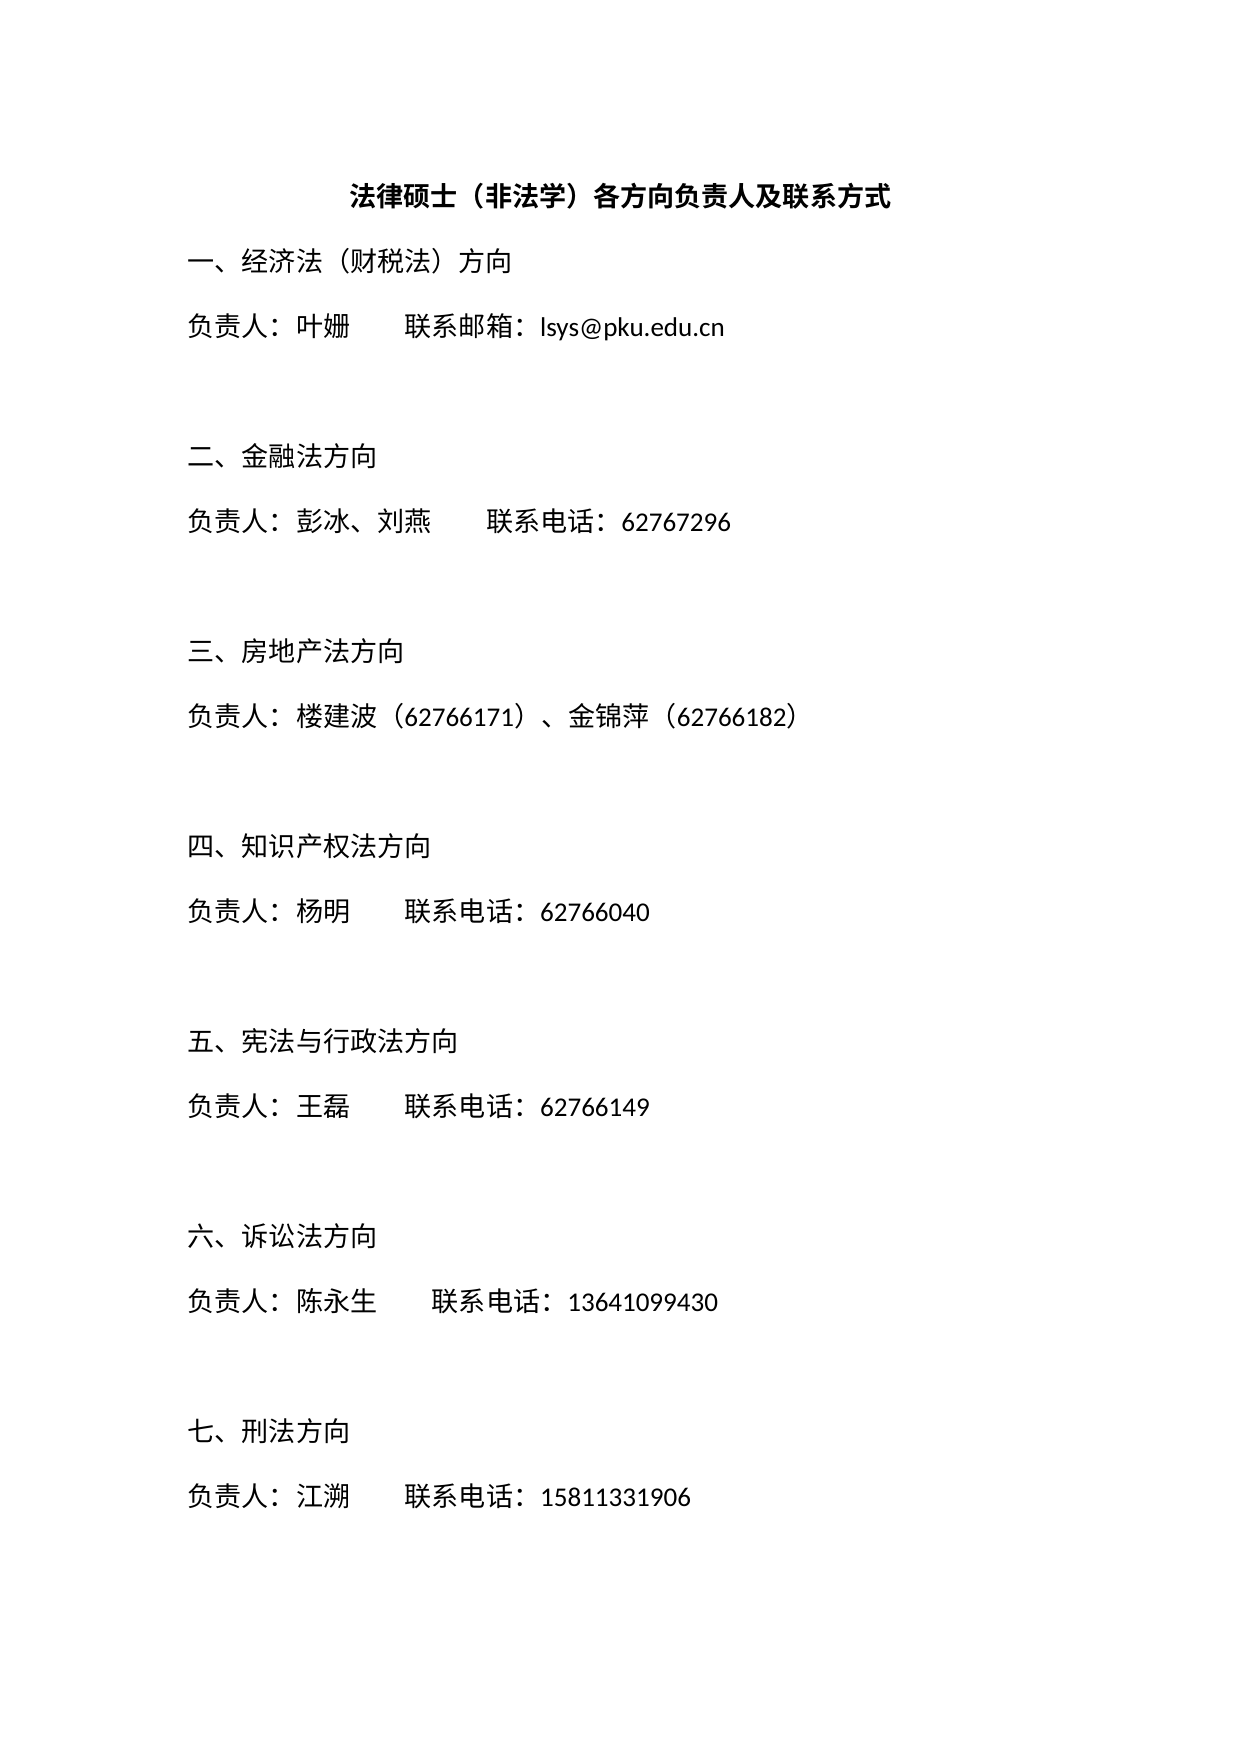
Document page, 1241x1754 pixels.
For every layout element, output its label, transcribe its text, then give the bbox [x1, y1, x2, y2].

text 七、刑法方向 [187, 1397, 1053, 1462]
text 二、金融法方向 [187, 422, 1053, 487]
text 负责人：彭冰、刘燕 联系电话：62767296 [187, 487, 1053, 552]
text 三、房地产法方向 [187, 617, 1053, 682]
text 一、经济法（财税法）方向 [187, 227, 1053, 292]
text 法律硕士（非法学）各方向负责人及联系方式 [187, 162, 1053, 227]
text 负责人：叶姗 联系邮箱：lsys@pku.edu.cn [187, 292, 1053, 357]
text 五、宪法与行政法方向 [187, 1007, 1053, 1072]
text 六、诉讼法方向 [187, 1202, 1053, 1267]
text 四、知识产权法方向 [187, 812, 1053, 877]
text 负责人：陈永生 联系电话：13641099430 [187, 1267, 1053, 1332]
text 负责人：楼建波（62766171）、金锦萍（62766182） [187, 682, 1053, 747]
text 负责人：王磊 联系电话：62766149 [187, 1072, 1053, 1137]
text 负责人：江溯 联系电话：15811331906 [187, 1462, 1053, 1527]
text 负责人：杨明 联系电话：62766040 [187, 877, 1053, 942]
